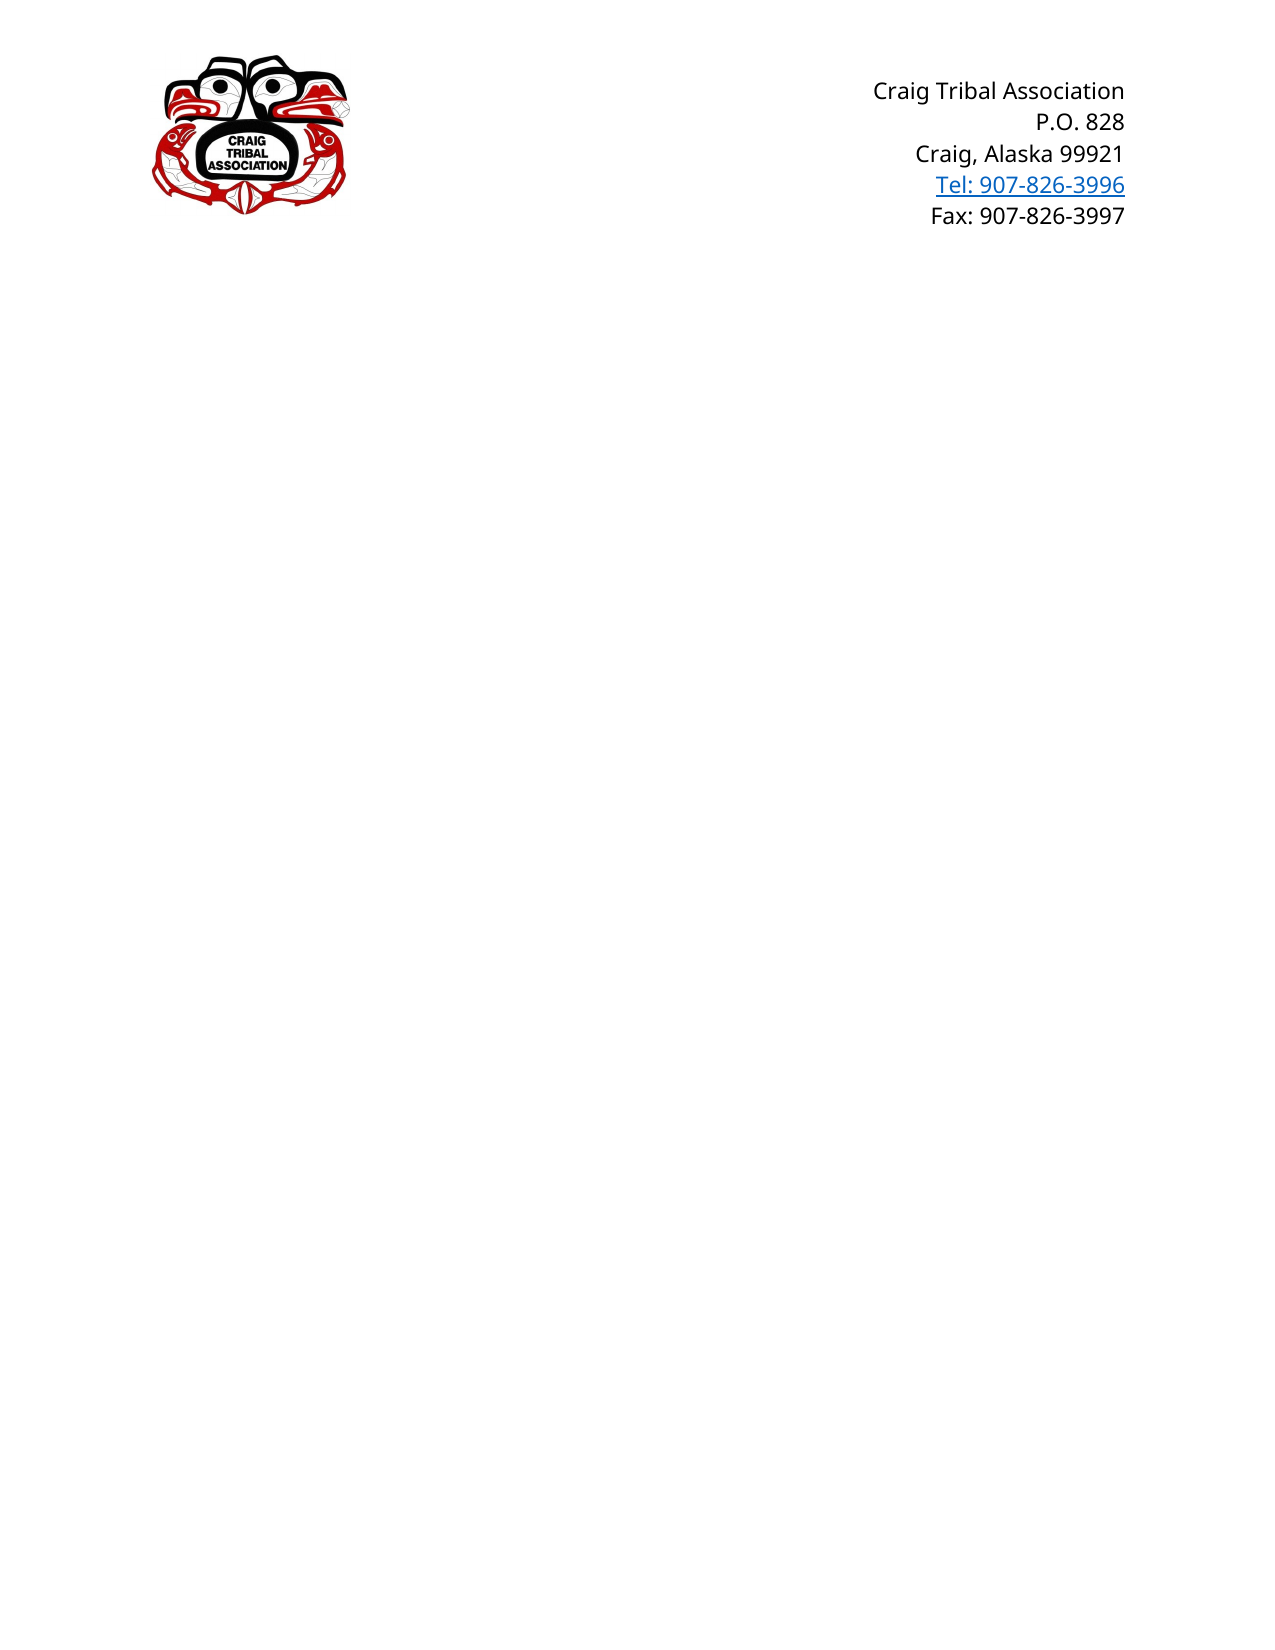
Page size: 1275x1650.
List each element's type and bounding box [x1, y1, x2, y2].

picture [150, 53, 351, 216]
